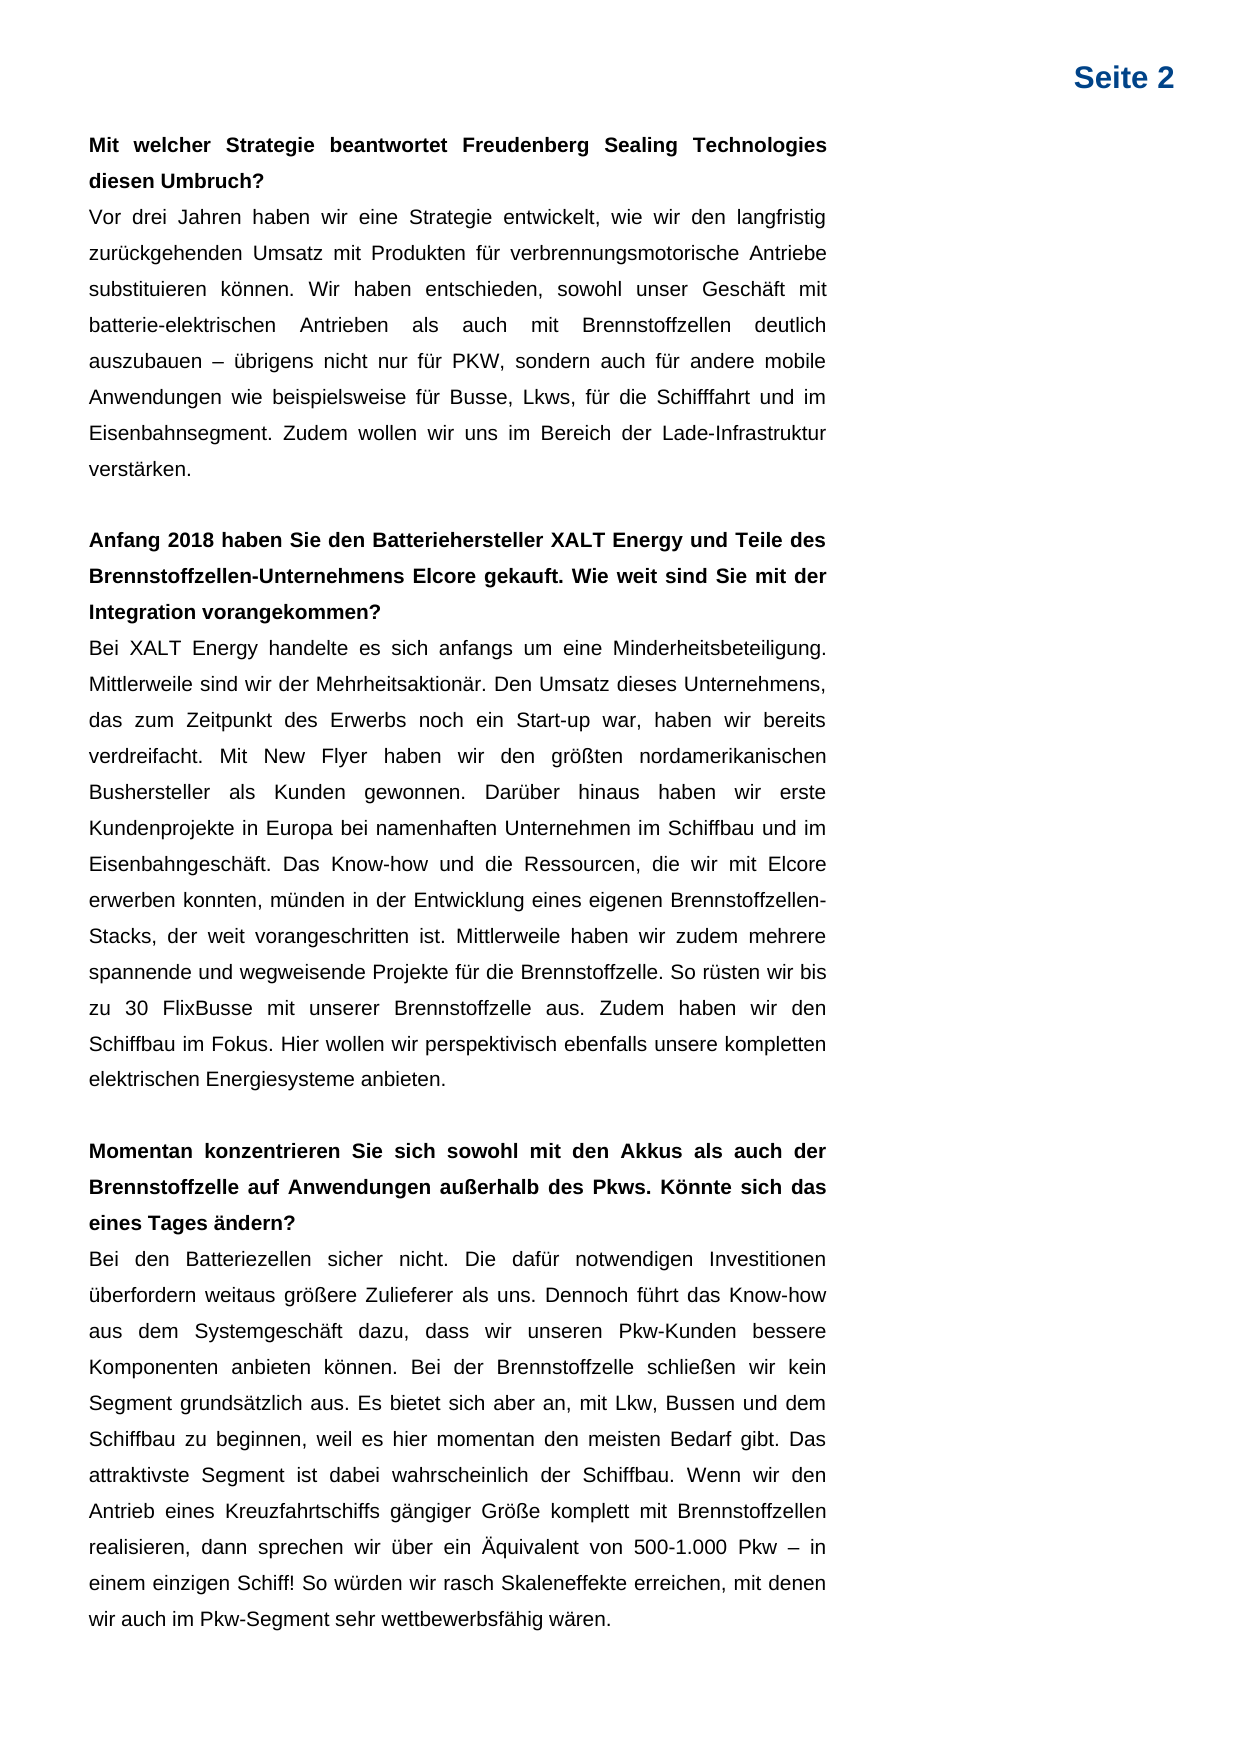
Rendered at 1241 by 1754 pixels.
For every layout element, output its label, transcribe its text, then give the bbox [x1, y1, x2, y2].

text Vor drei Jahren haben wir eine Strategie entwickelt, wie wir den langfristig zurückgehenden Umsatz mit Produkten für verbrennungsmotorische Antriebe substituieren können. Wir haben entschieden, sowohl unser Geschäft mit batterie-elektrischen Antrieben als auch mit Brennstoffzellen deutlich auszubauen – übrigens nicht nur für PKW, sondern auch für andere mobile Anwendungen wie beispielsweise für Busse, Lkws, für die Schifffahrt und im Eisenbahnsegment. Zudem wollen wir uns im Bereich der Lade-Infrastruktur verstärken. [89, 205, 827, 480]
text Mit welcher Strategie beantwortet Freudenberg Sealing Technologies diesen Umbruch? [89, 133, 827, 193]
text Anfang 2018 haben Sie den Batteriehersteller XALT Energy und Teile des Brennstoffzellen-Unternehmens Elcore gekauft. Wie weit sind Sie mit der Integration vorangekommen? [89, 528, 827, 624]
text Momentan konzentrieren Sie sich sowohl mit den Akkus als auch der Brennstoffzelle auf Anwendungen außerhalb des Pkws. Könnte sich das eines Tages ändern? [89, 1139, 827, 1235]
text Bei den Batteriezellen sicher nicht. Die dafür notwendigen Investitionen überfordern weitaus größere Zulieferer als uns. Dennoch führt das Know-how aus dem Systemgeschäft dazu, dass wir unseren Pkw-Kunden bessere Komponenten anbieten können. Bei der Brennstoffzelle schließen wir kein Segment grundsätzlich aus. Es bietet sich aber an, mit Lkw, Bussen und dem Schiffbau zu beginnen, weil es hier momentan den meisten Bedarf gibt. Das attraktivste Segment ist dabei wahrscheinlich der Schiffbau. Wenn wir den Antrieb eines Kreuzfahrtschiffs gängiger Größe komplett mit Brennstoffzellen realisieren, dann sprechen wir über ein Äquivalent von 500-1.000 Pkw – in einem einzigen Schiff! So würden wir rasch Skaleneffekte erreichen, mit denen wir auch im Pkw-Segment sehr wettbewerbsfähig wären. [89, 1247, 827, 1630]
text Bei XALT Energy handelte es sich anfangs um eine Minderheitsbeteiligung. Mittlerweile sind wir der Mehrheitsaktionär. Den Umsatz dieses Unternehmens, das zum Zeitpunkt des Erwerbs noch ein Start-up war, haben wir bereits verdreifacht. Mit New Flyer haben wir den größten nordamerikanischen Bushersteller als Kunden gewonnen. Darüber hinaus haben wir erste Kundenprojekte in Europa bei namenhaften Unternehmen im Schiffbau und im Eisenbahngeschäft. Das Know-how und die Ressourcen, die wir mit Elcore erwerben konnten, münden in der Entwicklung eines eigenen Brennstoffzellen-Stacks, der weit vorangeschritten ist. Mittlerweile haben wir zudem mehrere spannende und wegweisende Projekte für die Brennstoffzelle. So rüsten wir bis zu 30 FlixBusse mit unserer Brennstoffzelle aus. Zudem haben wir den Schiffbau im Fokus. Hier wollen wir perspektivisch ebenfalls unsere kompletten elektrischen Energiesysteme anbieten. [89, 636, 827, 1091]
